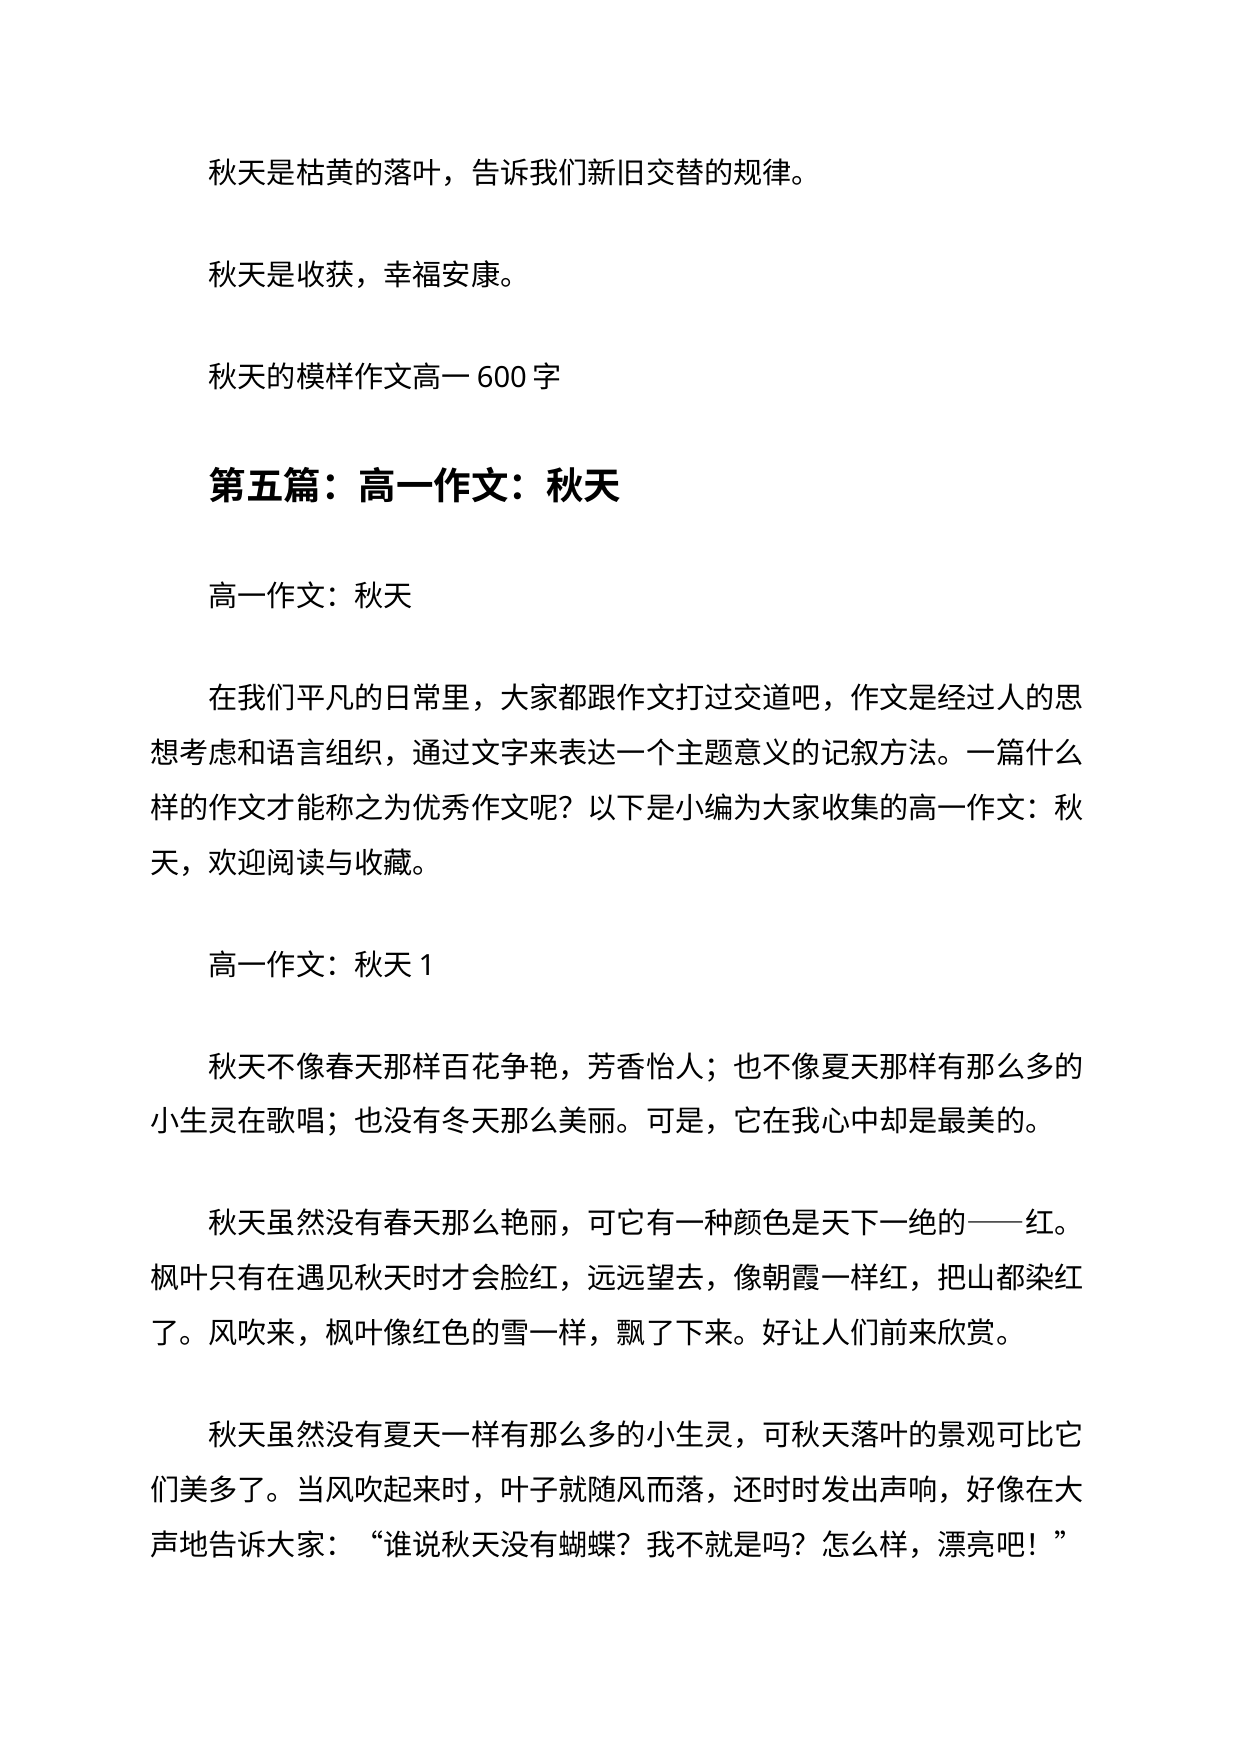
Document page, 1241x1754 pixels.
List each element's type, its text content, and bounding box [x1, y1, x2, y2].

text 在我们平凡的日常里，大家都跟作文打过交道吧，作文是经过人的思想考虑和语言组织，通过文字来表达一个主题意义的记叙方法。一篇什么样的作文才能称之为优秀作文呢？以下是小编为大家收集的高一作文：秋天，欢迎阅读与收藏。 [150, 675, 1090, 882]
text 秋天不像春天那样百花争艳，芳香怡人；也不像夏天那样有那么多的小生灵在歌唱；也没有冬天那么美丽。可是，它在我心中却是最美的。 [150, 1043, 1090, 1140]
text 秋天虽然没有春天那么艳丽，可它有一种颜色是天下一绝的——红。枫叶只有在遇见秋天时才会脸红，远远望去，像朝霞一样红，把山都染红了。风吹来，枫叶像红色的雪一样，飘了下来。好让人们前来欣赏。 [150, 1200, 1090, 1352]
text 高一作文：秋天 [150, 573, 1090, 615]
text 第五篇：高一作文：秋天 [150, 456, 1090, 510]
text 秋天的模样作文高一600字 [150, 353, 1090, 396]
text 秋天是枯黄的落叶，告诉我们新旧交替的规律。 [150, 150, 1090, 192]
text 秋天虽然没有夏天一样有那么多的小生灵，可秋天落叶的景观可比它们美多了。当风吹起来时，叶子就随风而落，还时时发出声响，好像在大声地告诉大家：“谁说秋天没有蝴蝶？我不就是吗？怎么样，漂亮吧！” [150, 1411, 1090, 1563]
text 高一作文：秋天1 [150, 941, 1090, 983]
text 秋天是收获，幸福安康。 [150, 252, 1090, 294]
